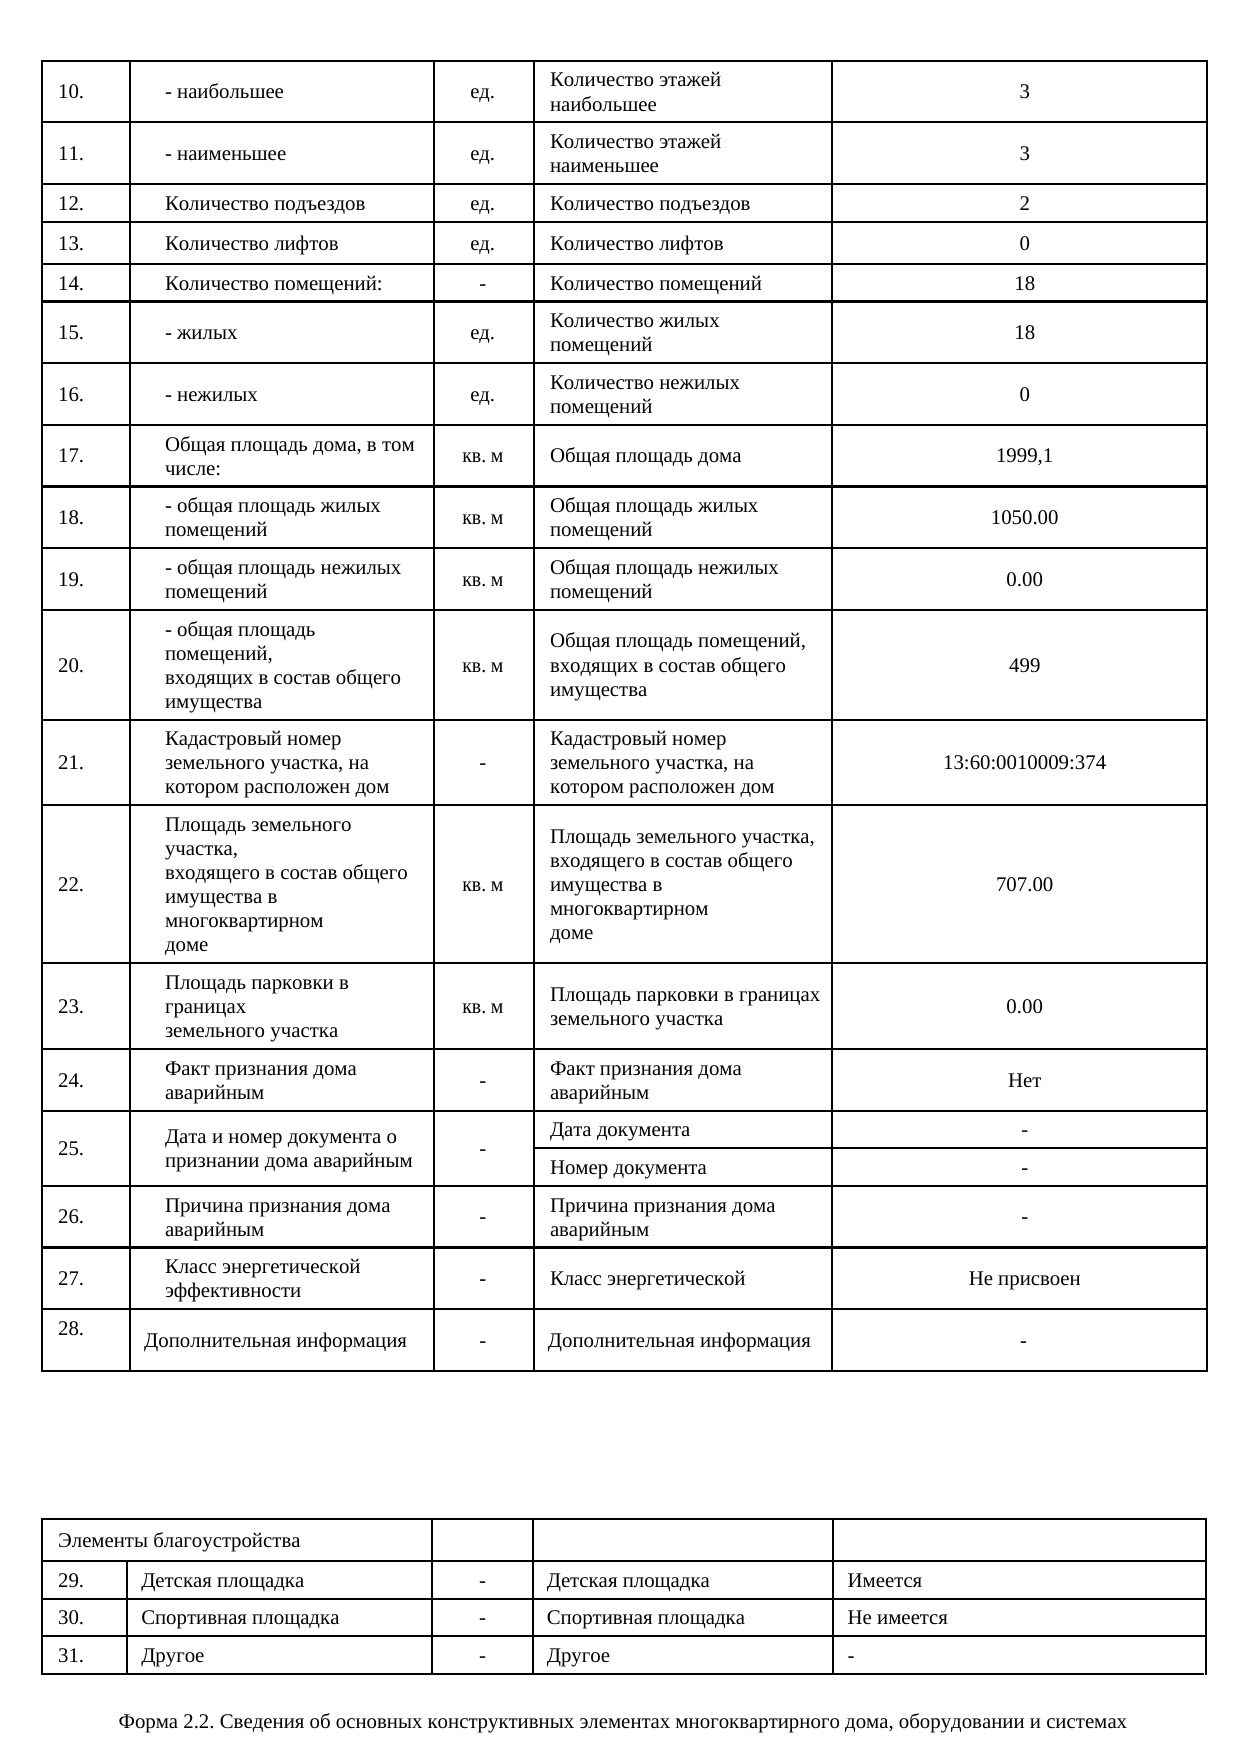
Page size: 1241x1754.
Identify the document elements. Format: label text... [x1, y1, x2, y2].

table_cell 2 [833, 185, 1206, 221]
table_cell Номер документа [535, 1149, 831, 1185]
table_cell - общая площадь жилых помещений [131, 488, 433, 547]
table_cell Количество нежилых помещений [535, 364, 831, 424]
table_cell 1999,1 [833, 426, 1206, 485]
table_cell Спортивная площадка [128, 1600, 431, 1635]
table_cell Другое [128, 1637, 431, 1673]
table_cell 0.00 [833, 549, 1206, 609]
table_cell 24. [43, 1050, 129, 1109]
table_header [433, 1520, 532, 1560]
table_cell Не имеется [834, 1600, 1205, 1635]
table_cell 0.00 [833, 964, 1206, 1048]
table_cell Количество помещений [535, 265, 831, 300]
table_cell Нет [833, 1050, 1206, 1109]
table_cell Причина признания дома аварийным [131, 1187, 433, 1246]
table_cell 3 [833, 62, 1206, 121]
table_cell 18 [833, 303, 1206, 362]
table_cell кв. м [435, 964, 533, 1048]
table_cell Кадастровый номер земельного участка, на котором расположен дом [535, 721, 831, 804]
table_cell Количество лифтов [535, 223, 831, 263]
table_cell Общая площадь дома [535, 426, 831, 485]
table_cell - общая площадь нежилых помещений [131, 549, 433, 609]
table_cell 30. [43, 1600, 126, 1635]
table_cell - жилых [131, 303, 433, 362]
table_cell 12. [43, 185, 129, 221]
table_header [534, 1520, 832, 1560]
table_cell - [435, 1050, 533, 1109]
table_cell ед. [435, 303, 533, 362]
table_cell ед. [435, 364, 533, 424]
table_cell 18. [43, 488, 129, 547]
table_cell ед. [435, 223, 533, 263]
table_cell 707.00 [833, 806, 1206, 962]
table_cell Общая площадь дома, в том числе: [131, 426, 433, 485]
table_cell 31. [43, 1637, 126, 1673]
table_cell Класс энергетической [535, 1249, 831, 1308]
table_cell Дополнительная информация [535, 1310, 831, 1370]
table_cell Имеется [834, 1562, 1205, 1597]
table_cell 29. [43, 1562, 126, 1597]
table_cell Факт признания дома аварийным [535, 1050, 831, 1109]
table_cell 17. [43, 426, 129, 485]
table_cell ед. [435, 62, 533, 121]
table_cell кв. м [435, 806, 533, 962]
table_cell Дата и номер документа о признании дома аварийным [131, 1112, 433, 1185]
table_cell Другое [534, 1637, 832, 1673]
table_cell Количество жилых помещений [535, 303, 831, 362]
table_cell - [833, 1187, 1206, 1246]
table_cell 3 [833, 123, 1206, 183]
table_cell Количество этажей наименьшее [535, 123, 831, 183]
table_cell Площадь земельного участка, входящего в состав общего имущества в многоквартирном доме [535, 806, 831, 962]
table_cell - наименьшее [131, 123, 433, 183]
table_cell Причина признания дома аварийным [535, 1187, 831, 1246]
table_cell - [433, 1600, 532, 1635]
table_cell - [435, 265, 533, 300]
table_cell - [833, 1149, 1206, 1185]
table_cell кв. м [435, 549, 533, 609]
table_cell Количество этажей наибольшее [535, 62, 831, 121]
table_cell 15. [43, 303, 129, 362]
table_cell - [834, 1637, 1205, 1673]
table_cell Факт признания дома аварийным [131, 1050, 433, 1109]
table_cell 18 [833, 265, 1206, 300]
table_cell Количество подъездов [535, 185, 831, 221]
table_cell Дополнительная информация [131, 1310, 433, 1370]
table_cell - [435, 1187, 533, 1246]
table_cell ед. [435, 185, 533, 221]
table_cell Не присвоен [833, 1249, 1206, 1308]
table_cell Количество лифтов [131, 223, 433, 263]
table_cell 22. [43, 806, 129, 962]
table_cell Общая площадь жилых помещений [535, 488, 831, 547]
table_cell - [433, 1562, 532, 1597]
table_cell 21. [43, 721, 129, 804]
table_cell Дата документа [535, 1112, 831, 1147]
table_cell 0 [833, 223, 1206, 263]
table_cell кв. м [435, 426, 533, 485]
table_cell 26. [43, 1187, 129, 1246]
table_cell Класс энергетической эффективности [131, 1249, 433, 1308]
table_cell - [435, 1310, 533, 1370]
table_cell 1050.00 [833, 488, 1206, 547]
table_header Элементы благоустройства [43, 1520, 431, 1560]
table_cell Общая площадь нежилых помещений [535, 549, 831, 609]
table_cell Кадастровый номер земельного участка, на котором расположен дом [131, 721, 433, 804]
table_cell Детская площадка [128, 1562, 431, 1597]
table_cell 25. [43, 1112, 129, 1185]
table_cell 10. [43, 62, 129, 121]
table_cell 23. [43, 964, 129, 1048]
table_cell - наибольшее [131, 62, 433, 121]
table_cell - [435, 1249, 533, 1308]
table_cell 13:60:0010009:374 [833, 721, 1206, 804]
table_cell 16. [43, 364, 129, 424]
table_cell 27. [43, 1249, 129, 1308]
table_cell Площадь парковки в границах земельного участка [131, 964, 433, 1048]
table_cell - [435, 1112, 533, 1185]
table_cell - [433, 1637, 532, 1673]
table_cell Количество помещений: [131, 265, 433, 300]
table_cell Спортивная площадка [534, 1600, 832, 1635]
table_cell Детская площадка [534, 1562, 832, 1597]
table_cell 28. [43, 1310, 129, 1370]
table_cell кв. м [435, 611, 533, 718]
table_cell - общая площадь помещений, входящих в состав общего имущества [131, 611, 433, 718]
table_cell 499 [833, 611, 1206, 718]
table_cell - нежилых [131, 364, 433, 424]
table_cell Площадь парковки в границах земельного участка [535, 964, 831, 1048]
table_cell Количество подъездов [131, 185, 433, 221]
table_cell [42, 1675, 1204, 1739]
table_cell Площадь земельного участка, входящего в состав общего имущества в многоквартирном доме [131, 806, 433, 962]
table_header [834, 1520, 1205, 1560]
table_cell 14. [43, 265, 129, 300]
table_cell - [833, 1112, 1206, 1147]
table_cell 20. [43, 611, 129, 718]
table_cell ед. [435, 123, 533, 183]
table_cell 13. [43, 223, 129, 263]
table_cell Общая площадь помещений, входящих в состав общего имущества [535, 611, 831, 718]
table_cell - [435, 721, 533, 804]
table_cell 0 [833, 364, 1206, 424]
table_cell 11. [43, 123, 129, 183]
table_cell кв. м [435, 488, 533, 547]
table_cell - [833, 1310, 1206, 1370]
table_cell 19. [43, 549, 129, 609]
